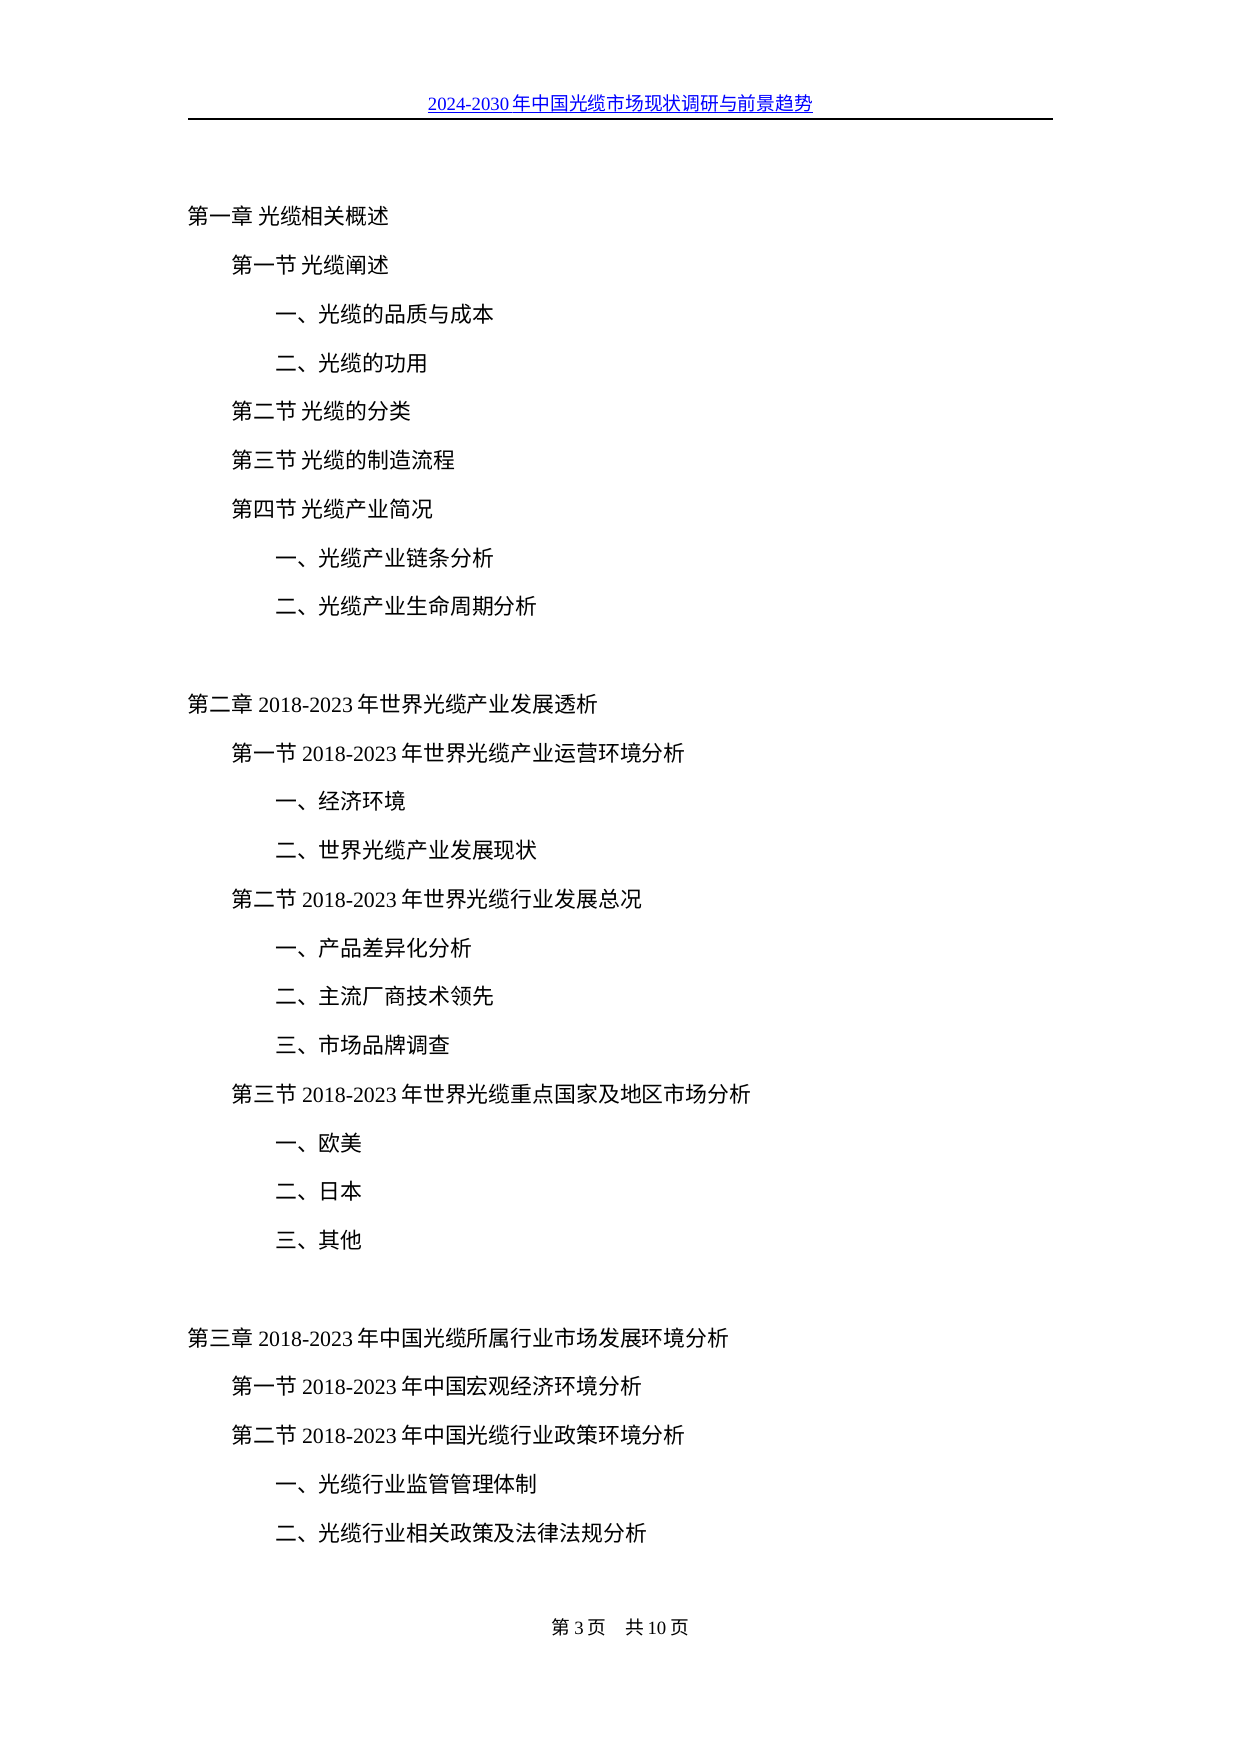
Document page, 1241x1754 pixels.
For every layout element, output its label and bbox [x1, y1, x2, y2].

text [187, 150, 1053, 1548]
